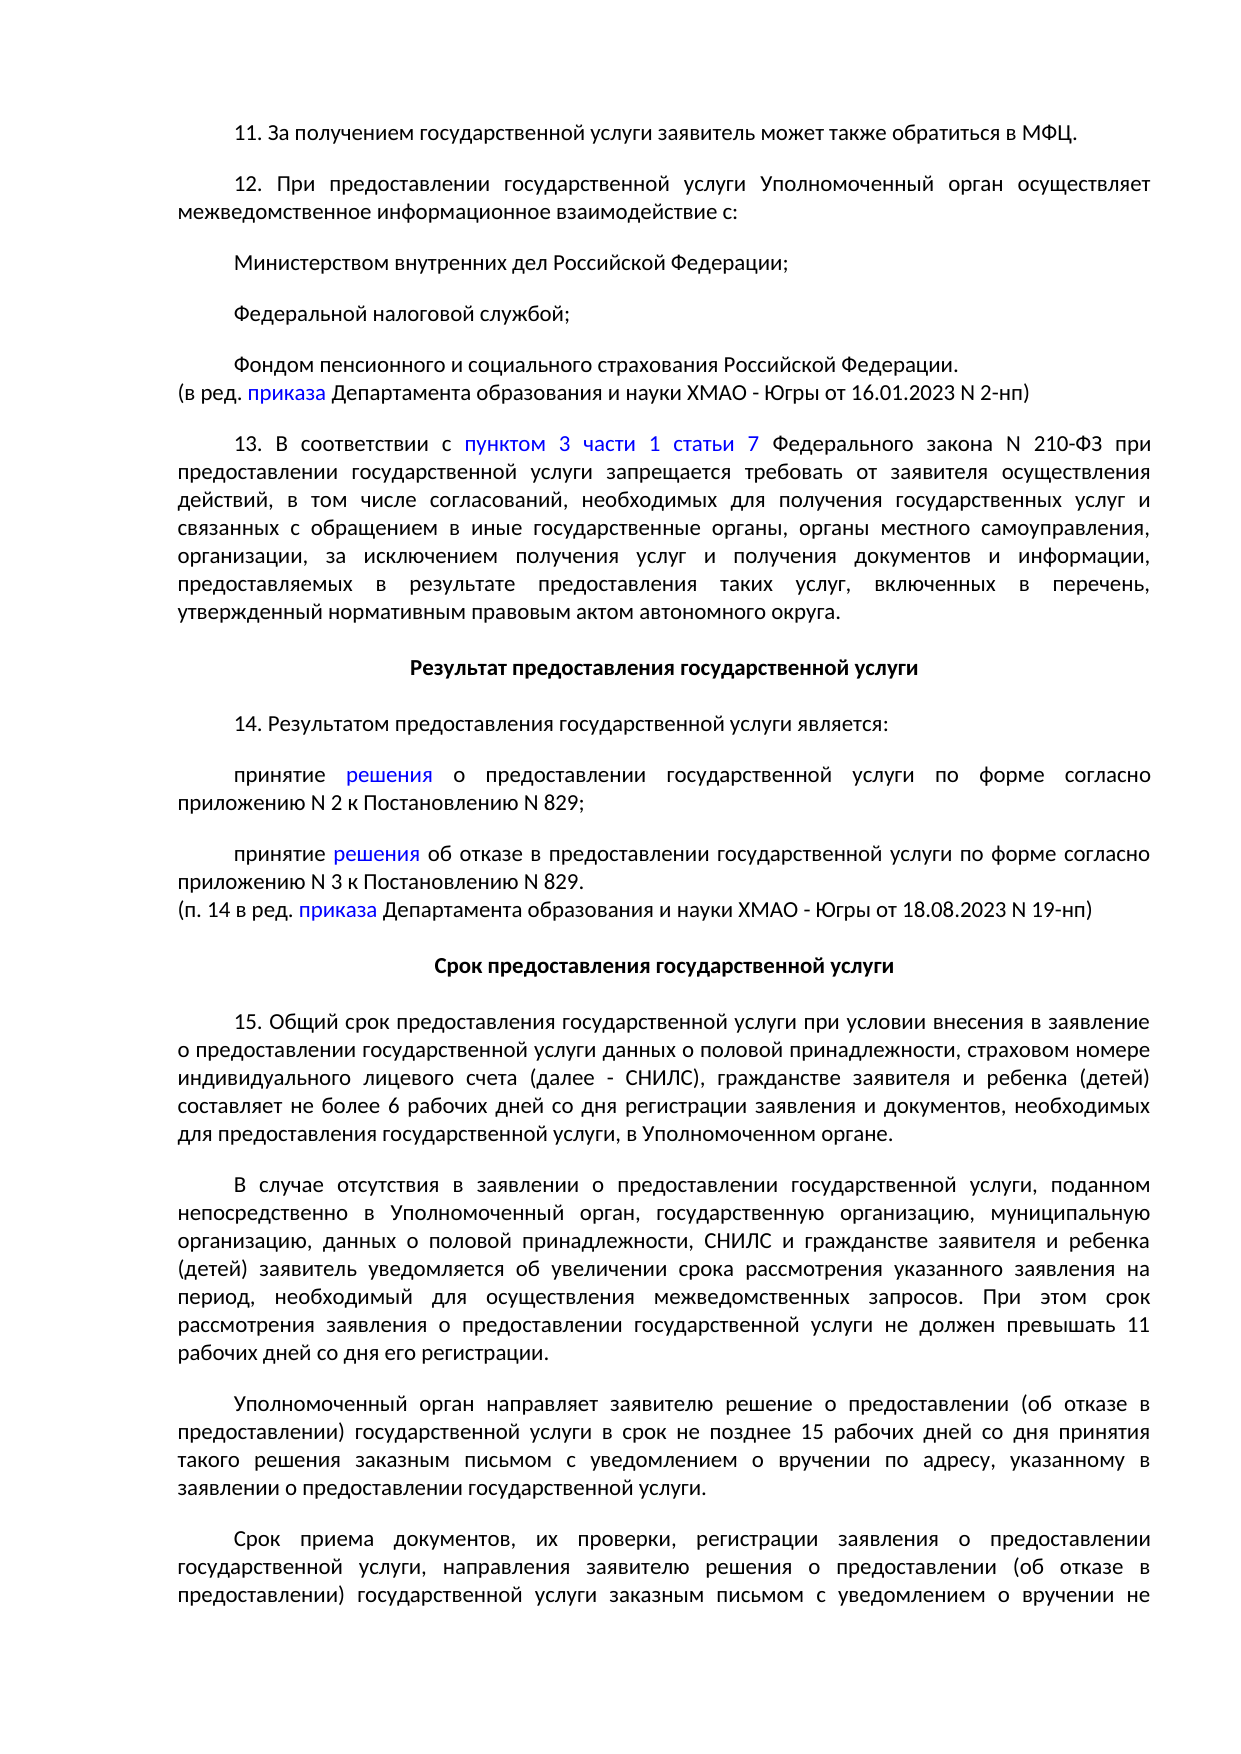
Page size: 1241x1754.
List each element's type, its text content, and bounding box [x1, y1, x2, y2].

text 15. Общий срок предоставления государственной услуги при условии внесения в заявление о предоставлении государственной услуги данных о половой принадлежности, страховом номере индивидуального лицевого счета (далее - СНИЛС), гражданстве заявителя и ребенка (детей) составляет не более 6 рабочих дней со дня регистрации заявления и документов, необходимых для предоставления государственной услуги, в Уполномоченном органе. [177, 1007, 1152, 1147]
title Срок предоставления государственной услуги [177, 951, 1152, 979]
text принятие решения о предоставлении государственной услуги по форме согласно приложению N 2 к Постановлению N 829; [177, 760, 1152, 816]
text 13. В соответствии с пунктом 3 части 1 статьи 7 Федерального закона N 210-ФЗ при предоставлении государственной услуги запрещается требовать от заявителя осуществления действий, в том числе согласований, необходимых для получения государственных услуг и связанных с обращением в иные государственные органы, органы местного самоуправления, организации, за исключением получения услуг и получения документов и информации, предоставляемых в результате предоставления таких услуг, включенных в перечень, утвержденный нормативным правовым актом автономного округа. [177, 429, 1152, 625]
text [177, 1524, 1152, 1608]
text Министерством внутренних дел Российской Федерации; [177, 248, 1152, 276]
text 12. При предоставлении государственной услуги Уполномоченный орган осуществляет межведомственное информационное взаимодействие с: [177, 169, 1152, 225]
text принятие решения об отказе в предоставлении государственной услуги по форме согласно приложению N 3 к Постановлению N 829. [177, 839, 1152, 895]
text Фондом пенсионного и социального страхования Российской Федерации. [177, 350, 1152, 378]
text 14. Результатом предоставления государственной услуги является: [177, 709, 1152, 737]
text Уполномоченный орган направляет заявителю решение о предоставлении (об отказе в предоставлении) государственной услуги в срок не позднее 15 рабочих дней со дня принятия такого решения заказным письмом с уведомлением о вручении по адресу, указанному в заявлении о предоставлении государственной услуги. [177, 1389, 1152, 1501]
text 11. За получением государственной услуги заявитель может также обратиться в МФЦ. [177, 118, 1152, 146]
text (п. 14 в ред. приказа Департамента образования и науки ХМАО - Югры от 18.08.2023 N 19-нп) [177, 895, 1152, 923]
text Федеральной налоговой службой; [177, 299, 1152, 327]
title Результат предоставления государственной услуги [177, 653, 1152, 681]
text В случае отсутствия в заявлении о предоставлении государственной услуги, поданном непосредственно в Уполномоченный орган, государственную организацию, муниципальную организацию, данных о половой принадлежности, СНИЛС и гражданстве заявителя и ребенка (детей) заявитель уведомляется об увеличении срока рассмотрения указанного заявления на период, необходимый для осуществления межведомственных запросов. При этом срок рассмотрения заявления о предоставлении государственной услуги не должен превышать 11 рабочих дней со дня его регистрации. [177, 1170, 1152, 1366]
text (в ред. приказа Департамента образования и науки ХМАО - Югры от 16.01.2023 N 2-нп) [177, 378, 1152, 406]
